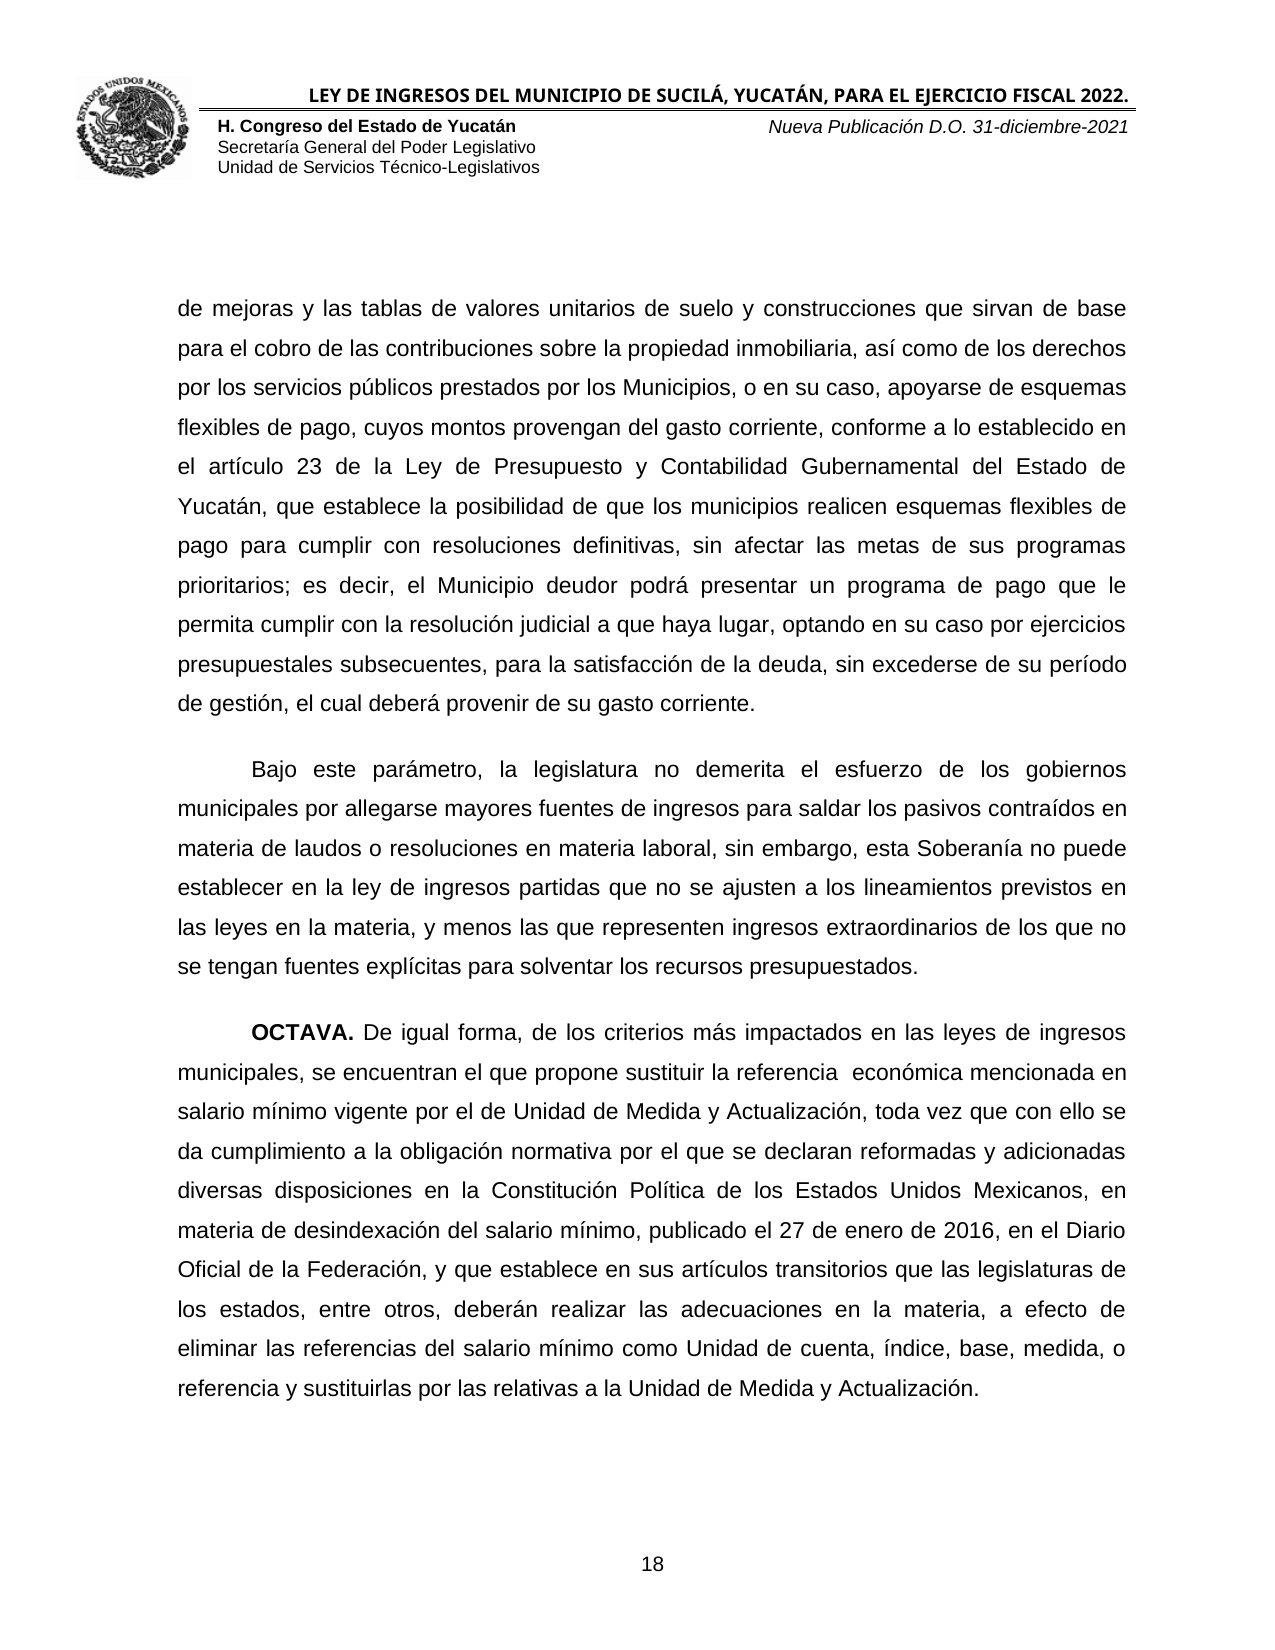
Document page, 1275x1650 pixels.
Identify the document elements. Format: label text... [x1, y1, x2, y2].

text Bajo este parámetro, la legislatura no demerita el esfuerzo de los gobiernos municipales por allegarse mayores fuentes de ingresos para saldar los pasivos contraídos en materia de laudos o resoluciones en materia laboral, sin embargo, esta Soberanía no puede establecer en la ley de ingresos partidas que no se ajusten a los lineamientos previstos en las leyes en la materia, y menos las que representen ingresos extraordinarios de los que no se tengan fuentes explícitas para solventar los recursos presupuestados. [177, 756, 1127, 980]
text OCTAVA. De igual forma, de los criterios más impactados en las leyes de ingresos municipales, se encuentran el que propone sustituir la referencia económica mencionada en salario mínimo vigente por el de Unidad de Medida y Actualización, toda vez que con ello se da cumplimiento a la obligación normativa por el que se declaran reformadas y adicionadas diversas disposiciones en la Constitución Política de los Estados Unidos Mexicanos, en materia de desindexación del salario mínimo, publicado el 27 de enero de 2016, en el Diario Oficial de la Federación, y que establece en sus artículos transitorios que las legislaturas de los estados, entre otros, deberán realizar las adecuaciones en la materia, a efecto de eliminar las referencias del salario mínimo como Unidad de cuenta, índice, base, medida, o referencia y sustituirlas por las relativas a la Unidad de Medida y Actualización. [177, 1019, 1127, 1401]
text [177, 295, 1127, 716]
